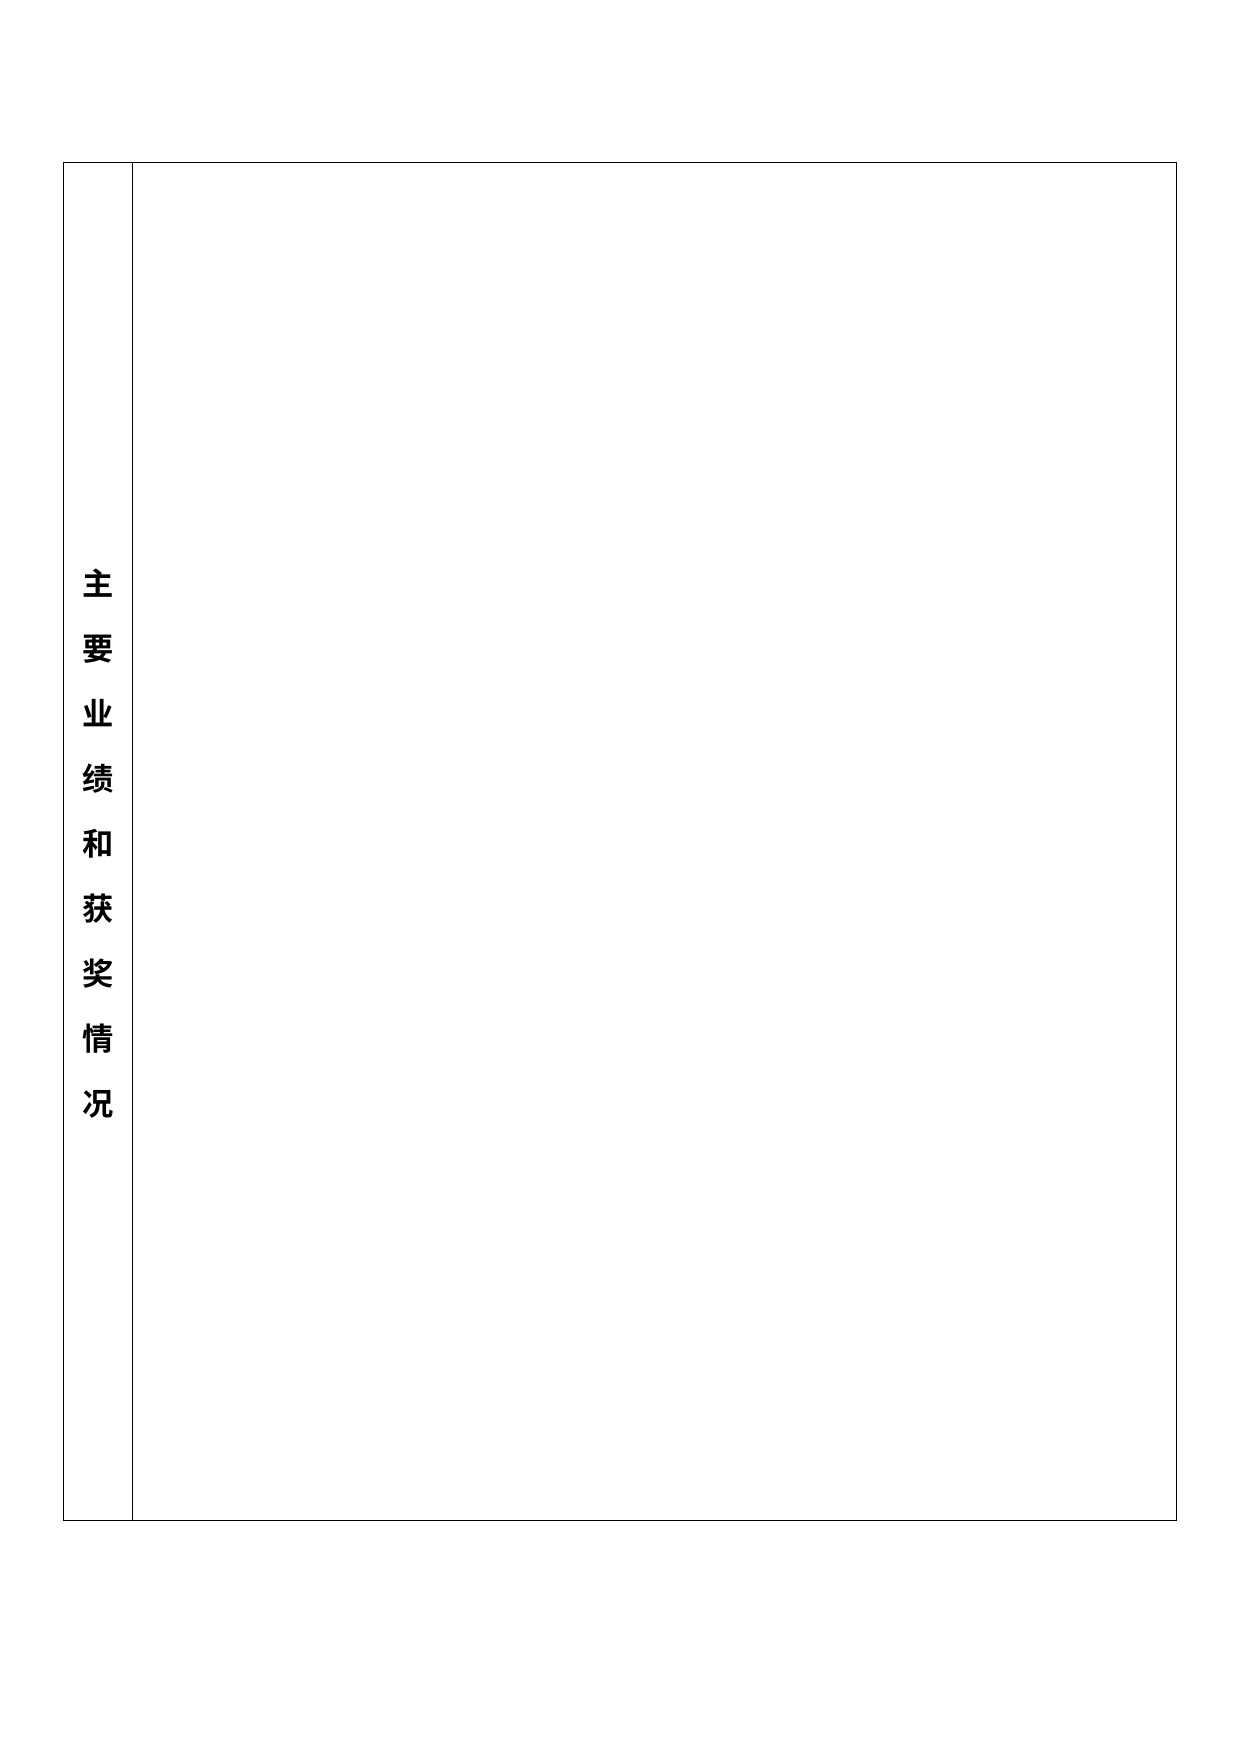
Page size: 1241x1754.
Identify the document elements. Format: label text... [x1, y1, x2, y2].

table_header 主 要 业 绩 和 获 奖 情 况 [64, 163, 132, 1520]
table_header [133, 163, 1176, 1520]
